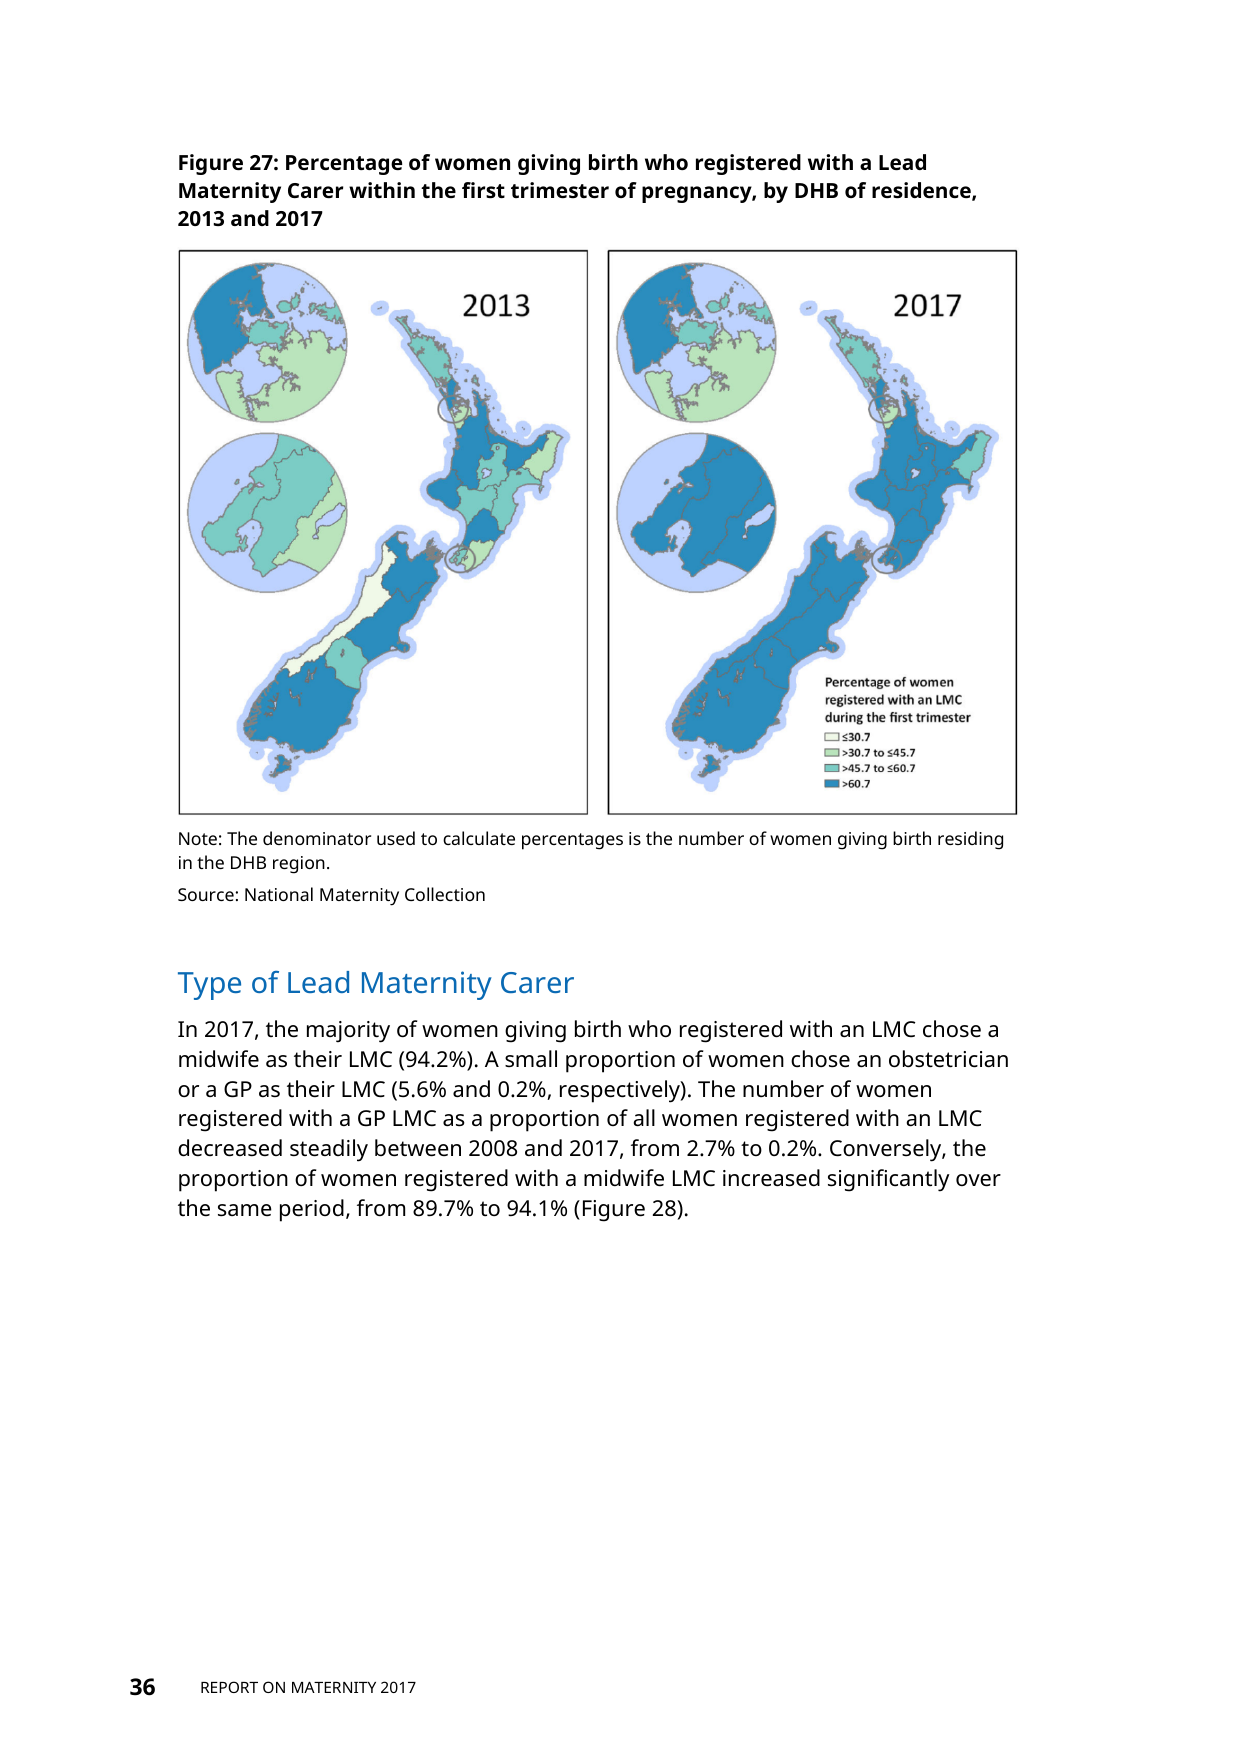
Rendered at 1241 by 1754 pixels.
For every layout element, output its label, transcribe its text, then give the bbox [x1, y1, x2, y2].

text Figure 27: Percentage of women giving birth who registered with a Lead Maternity Carer within the first trimester of pregnancy, by DHB of residence, 2013 and 2017 [177, 148, 1019, 233]
picture [177, 245, 1026, 818]
subtitle Type of Lead Maternity Carer [177, 962, 1019, 1002]
text In 2017, the majority of women giving birth who registered with an LMC chose a midwife as their LMC (94.2%). A small proportion of women chose an obstetrician or a GP as their LMC (5.6% and 0.2%, respectively). The number of women registered with a GP LMC as a proportion of all women registered with an LMC decreased steadily between 2008 and 2017, from 2.7% to 0.2%. Conversely, the proportion of women registered with a midwife LMC increased significantly over the same period, from 89.7% to 94.1% (Figure 28). [177, 1014, 1019, 1223]
text Source: National Maternity Collection [177, 883, 1019, 907]
text Note: The denominator used to calculate percentages is the number of women giving birth residing in the DHB region. [177, 826, 1019, 874]
